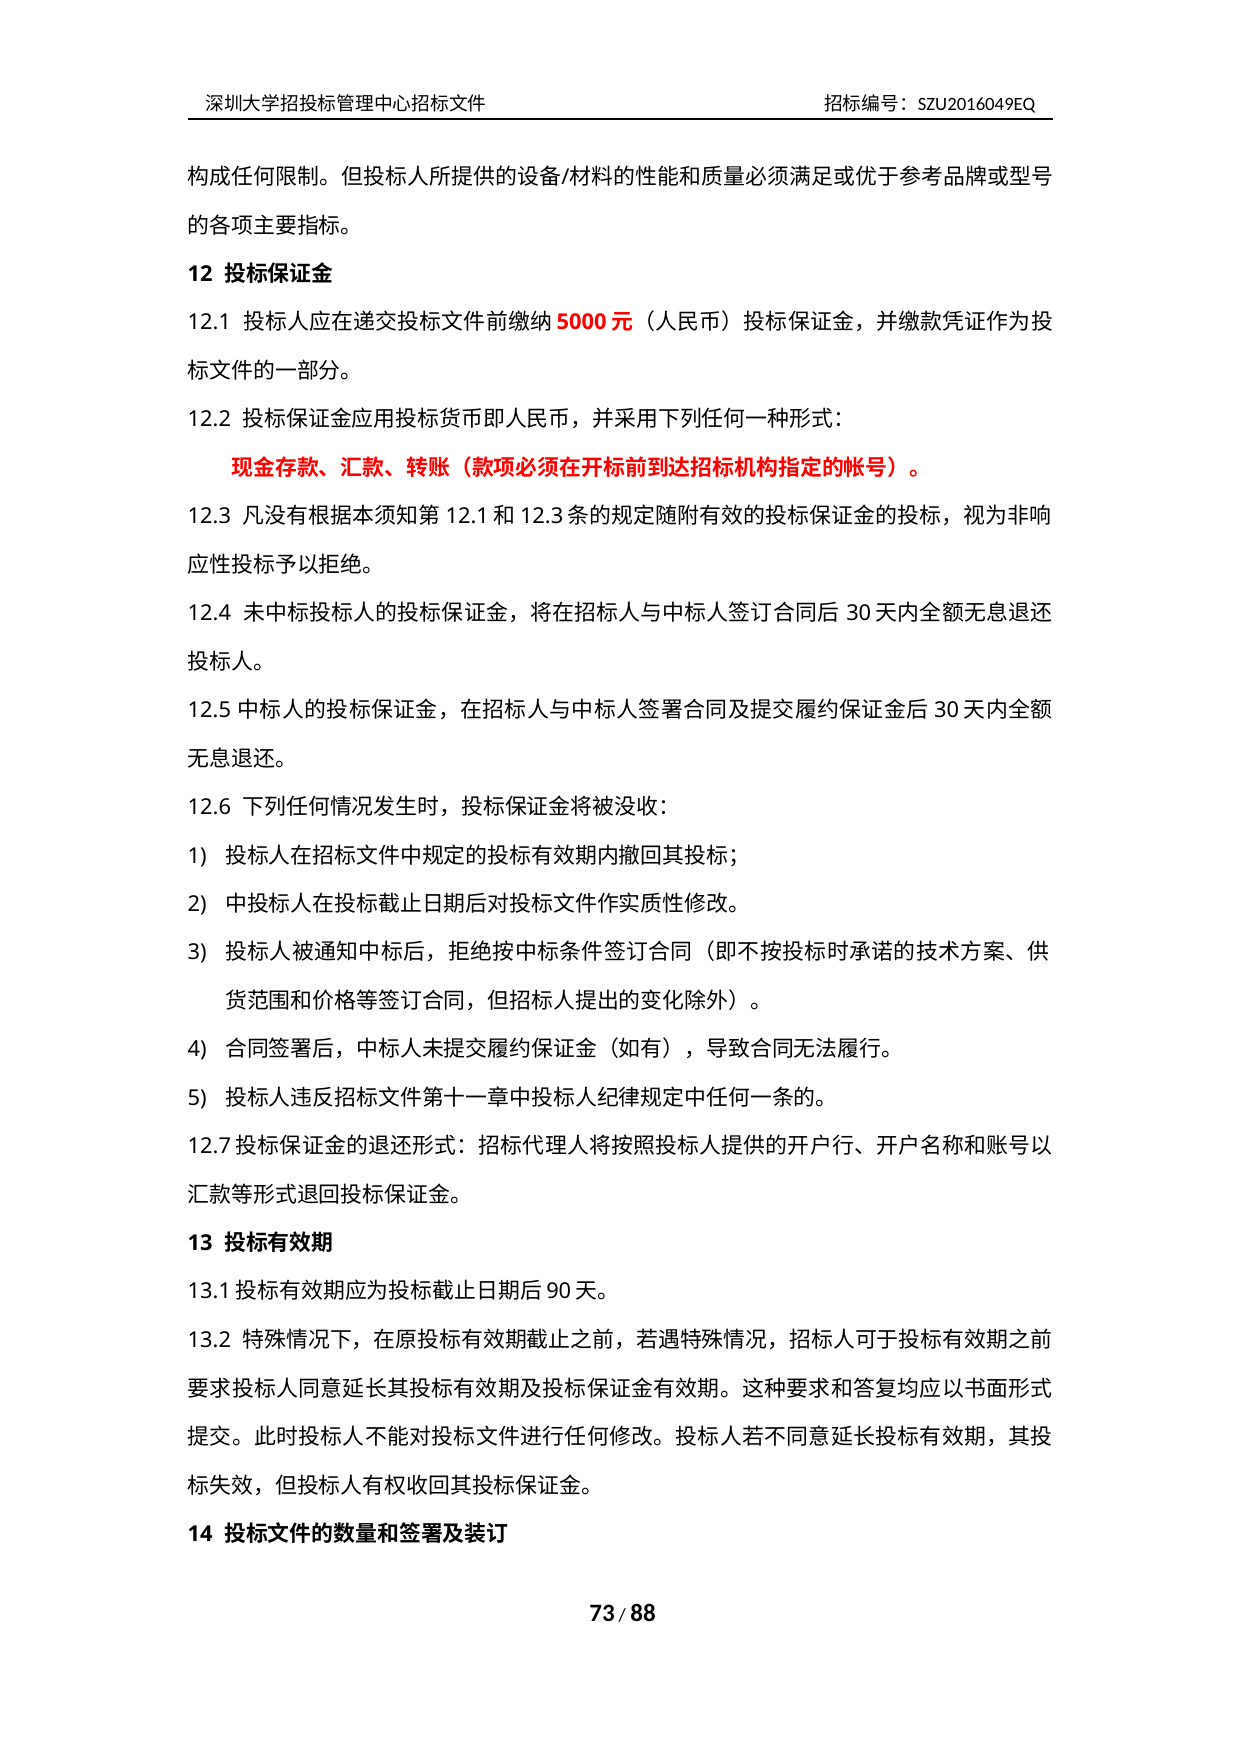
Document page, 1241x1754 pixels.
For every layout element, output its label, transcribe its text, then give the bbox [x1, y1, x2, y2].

text 14 投标文件的数量和签署及装订 [187, 1516, 1053, 1548]
list 投标人在招标文件中规定的投标有效期内撤回其投标； [187, 837, 1053, 870]
text 12.3 凡没有根据本须知第12.1和12.3条的规定随附有效的投标保证金的投标，视为非响应性投标予以拒绝。 [187, 498, 1053, 579]
list 投标人被通知中标后，拒绝按中标条件签订合同（即不按投标时承诺的技术方案、供货范围和价格等签订合同，但招标人提出的变化除外）。 [187, 934, 1053, 1015]
list 合同签署后，中标人未提交履约保证金（如有），导致合同无法履行。 [187, 1031, 1053, 1063]
list 中投标人在投标截止日期后对投标文件作实质性修改。 [187, 886, 1053, 918]
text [187, 158, 1053, 240]
text 13.1投标有效期应为投标截止日期后90天。 [187, 1273, 1053, 1306]
text 12.4 未中标投标人的投标保证金，将在招标人与中标人签订合同后30天内全额无息退还投标人。 [187, 595, 1053, 676]
text 现金存款、汇款、转账（款项必须在开标前到达招标机构指定的帐号）。 [187, 449, 1053, 482]
list 投标人违反招标文件第十一章中投标人纪律规定中任何一条的。 [187, 1079, 1053, 1112]
text 12.2 投标保证金应用投标货币即人民币，并采用下列任何一种形式： [187, 401, 1053, 433]
text 12.7投标保证金的退还形式：招标代理人将按照投标人提供的开户行、开户名称和账号以汇款等形式退回投标保证金。 [187, 1128, 1053, 1209]
text 12.5 中标人的投标保证金，在招标人与中标人签署合同及提交履约保证金后30天内全额无息退还。 [187, 692, 1053, 773]
text 12 投标保证金 [187, 256, 1053, 288]
text 12.1 投标人应在递交投标文件前缴纳5000元（人民币）投标保证金，并缴款凭证作为投标文件的一部分。 [187, 304, 1053, 385]
text 13.2 特殊情况下，在原投标有效期截止之前，若遇特殊情况，招标人可于投标有效期之前要求投标人同意延长其投标有效期及投标保证金有效期。这种要求和答复均应以书面形式提交。此时投标人不能对投标文件进行任何修改。投标人若不同意延长投标有效期，其投标失效，但投标人有权收回其投标保证金。 [187, 1321, 1053, 1500]
text 13 投标有效期 [187, 1225, 1053, 1257]
text 12.6 下列任何情况发生时，投标保证金将被没收： [187, 789, 1053, 821]
